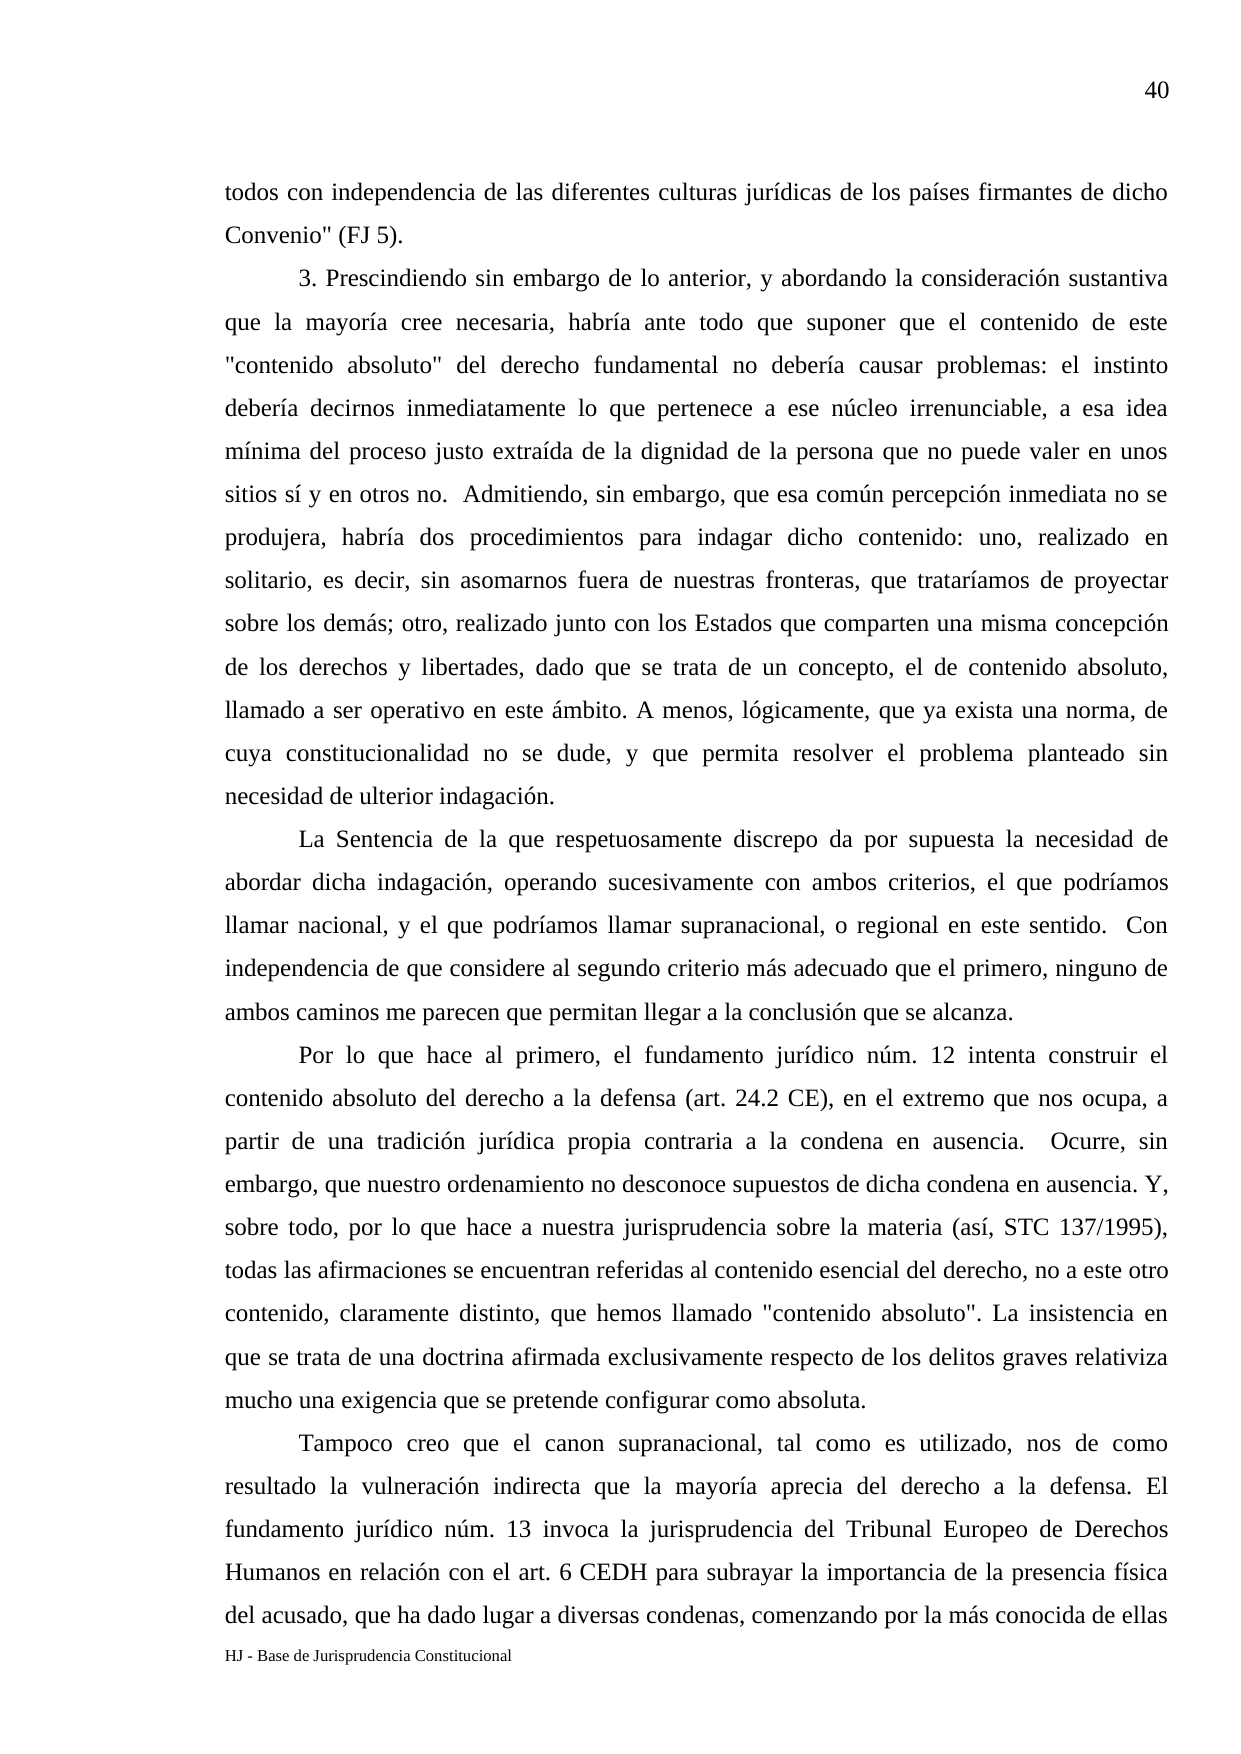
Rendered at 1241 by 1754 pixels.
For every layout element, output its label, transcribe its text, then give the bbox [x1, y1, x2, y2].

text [224, 1428, 1169, 1629]
text La Sentencia de la que respetuosamente discrepo da por supuesta la necesidad de abordar dicha indagación, operando sucesivamente con ambos criterios, el que podríamos llamar nacional, y el que podríamos llamar supranacional, o regional en este sentido. Con independencia de que considere al segundo criterio más adecuado que el primero, ninguno de ambos caminos me parecen que permitan llegar a la conclusión que se alcanza. [224, 824, 1169, 1025]
text 3. Prescindiendo sin embargo de lo anterior, y abordando la consideración sustantiva que la mayoría cree necesaria, habría ante todo que suponer que el contenido de este "contenido absoluto" del derecho fundamental no debería causar problemas: el instinto debería decirnos inmediatamente lo que pertenece a ese núcleo irrenunciable, a esa idea mínima del proceso justo extraída de la dignidad de la persona que no puede valer en unos sitios sí y en otros no. Admitiendo, sin embargo, que esa común percepción inmediata no se produjera, habría dos procedimientos para indagar dicho contenido: uno, realizado en solitario, es decir, sin asomarnos fuera de nuestras fronteras, que trataríamos de proyectar sobre los demás; otro, realizado junto con los Estados que comparten una misma concepción de los derechos y libertades, dado que se trata de un concepto, el de contenido absoluto, llamado a ser operativo en este ámbito. A menos, lógicamente, que ya exista una norma, de cuya constitucionalidad no se dude, y que permita resolver el problema planteado sin necesidad de ulterior indagación. [224, 263, 1169, 810]
text Por lo que hace al primero, el fundamento jurídico núm. 12 intenta construir el contenido absoluto del derecho a la defensa (art. 24.2 CE), en el extremo que nos ocupa, a partir de una tradición jurídica propia contraria a la condena en ausencia. Ocurre, sin embargo, que nuestro ordenamiento no desconoce supuestos de dicha condena en ausencia. Y, sobre todo, por lo que hace a nuestra jurisprudencia sobre la materia (así, STC 137/1995), todas las afirmaciones se encuentran referidas al contenido esencial del derecho, no a este otro contenido, claramente distinto, que hemos llamado "contenido absoluto". La insistencia en que se trata de una doctrina afirmada exclusivamente respecto de los delitos graves relativiza mucho una exigencia que se pretende configurar como absoluta. [224, 1040, 1169, 1413]
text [224, 177, 1169, 249]
